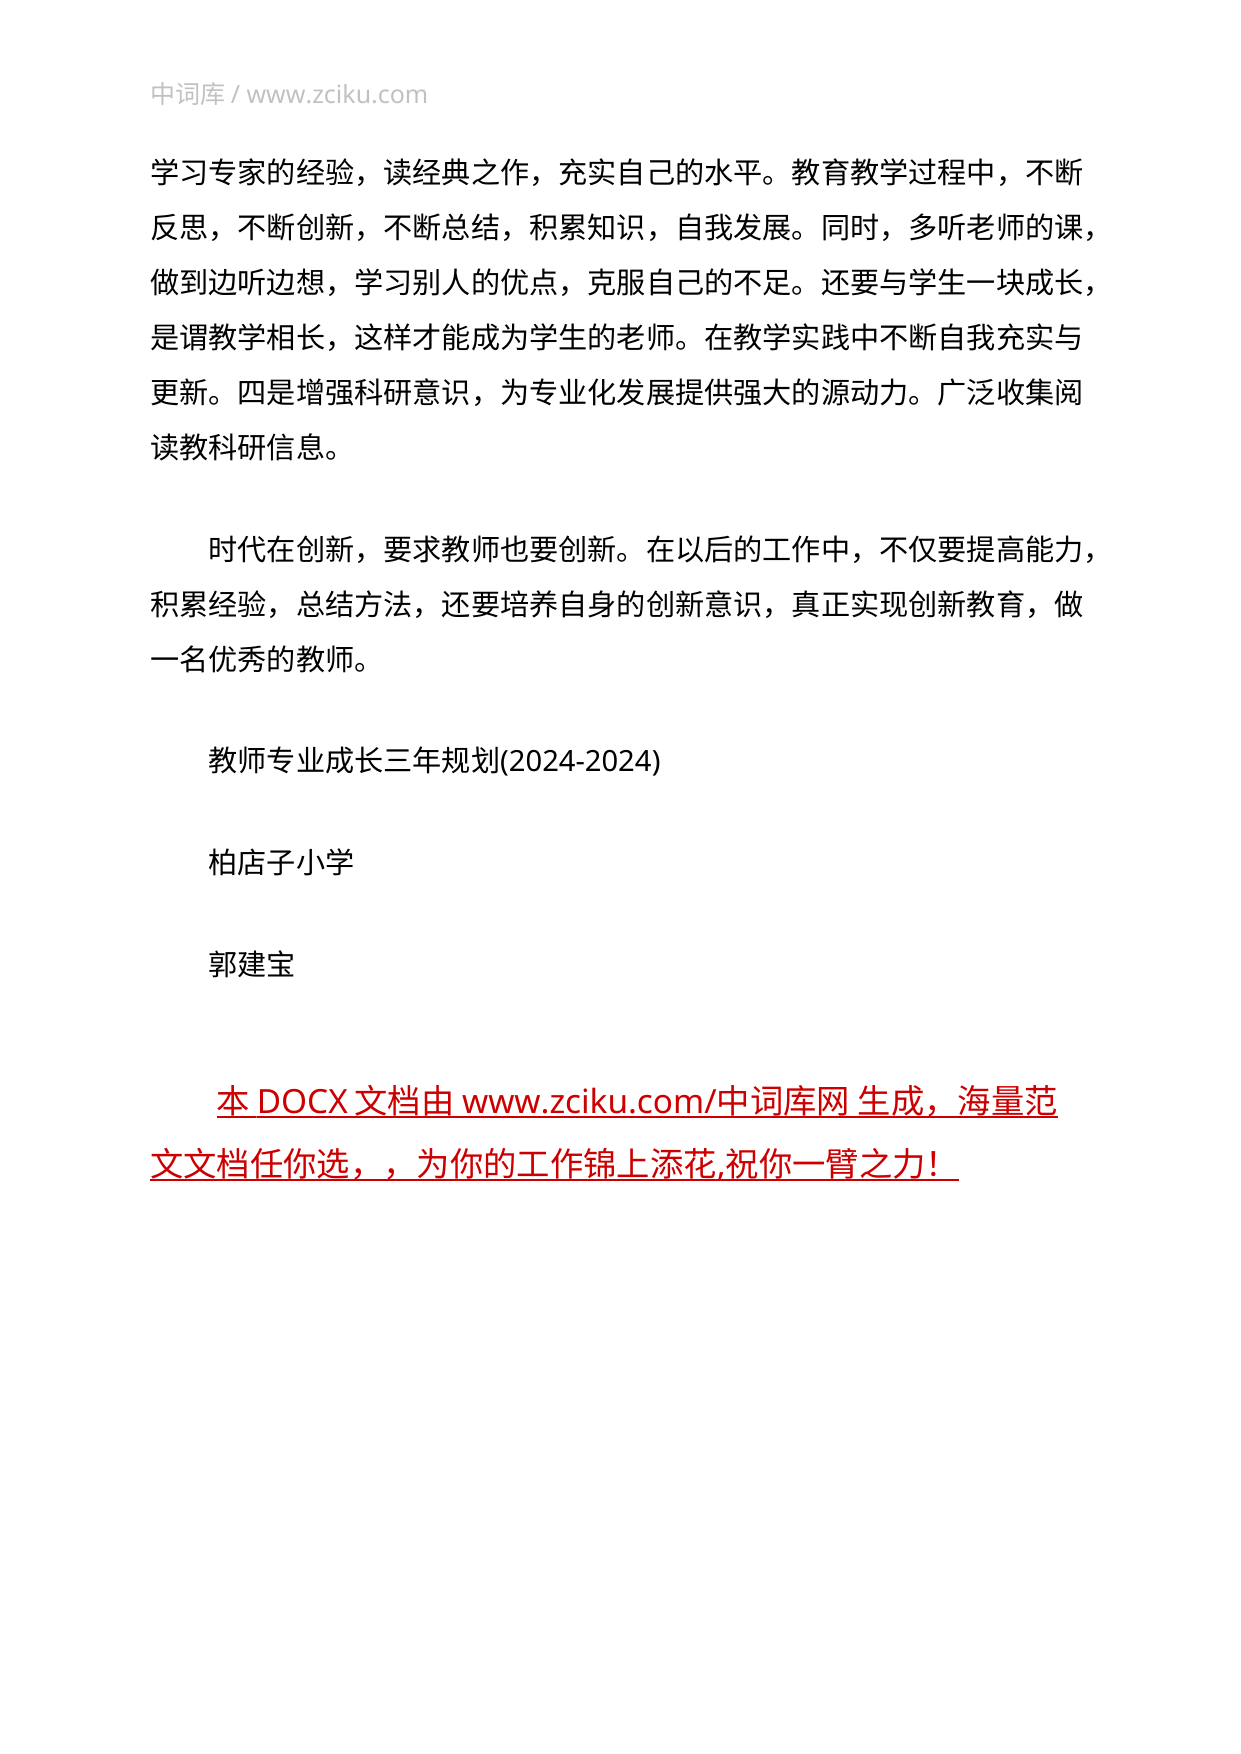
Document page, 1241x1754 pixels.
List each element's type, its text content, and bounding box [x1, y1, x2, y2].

text 郭建宝 [150, 942, 1090, 984]
text 柏店子小学 [150, 840, 1090, 882]
text 时代在创新，要求教师也要创新。在以后的工作中，不仅要提高能力，积累经验，总结方法，还要培养自身的创新意识，真正实现创新教育，做一名优秀的教师。 [150, 526, 1090, 678]
text 教师专业成长三年规划(2024-2024) [150, 738, 1090, 780]
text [150, 150, 1090, 467]
text 本DOCX文档由 www.zciku.com/中词库网 生成，海量范文文档任你选，，为你的工作锦上添花,祝你一臂之力！ [150, 1074, 1090, 1186]
